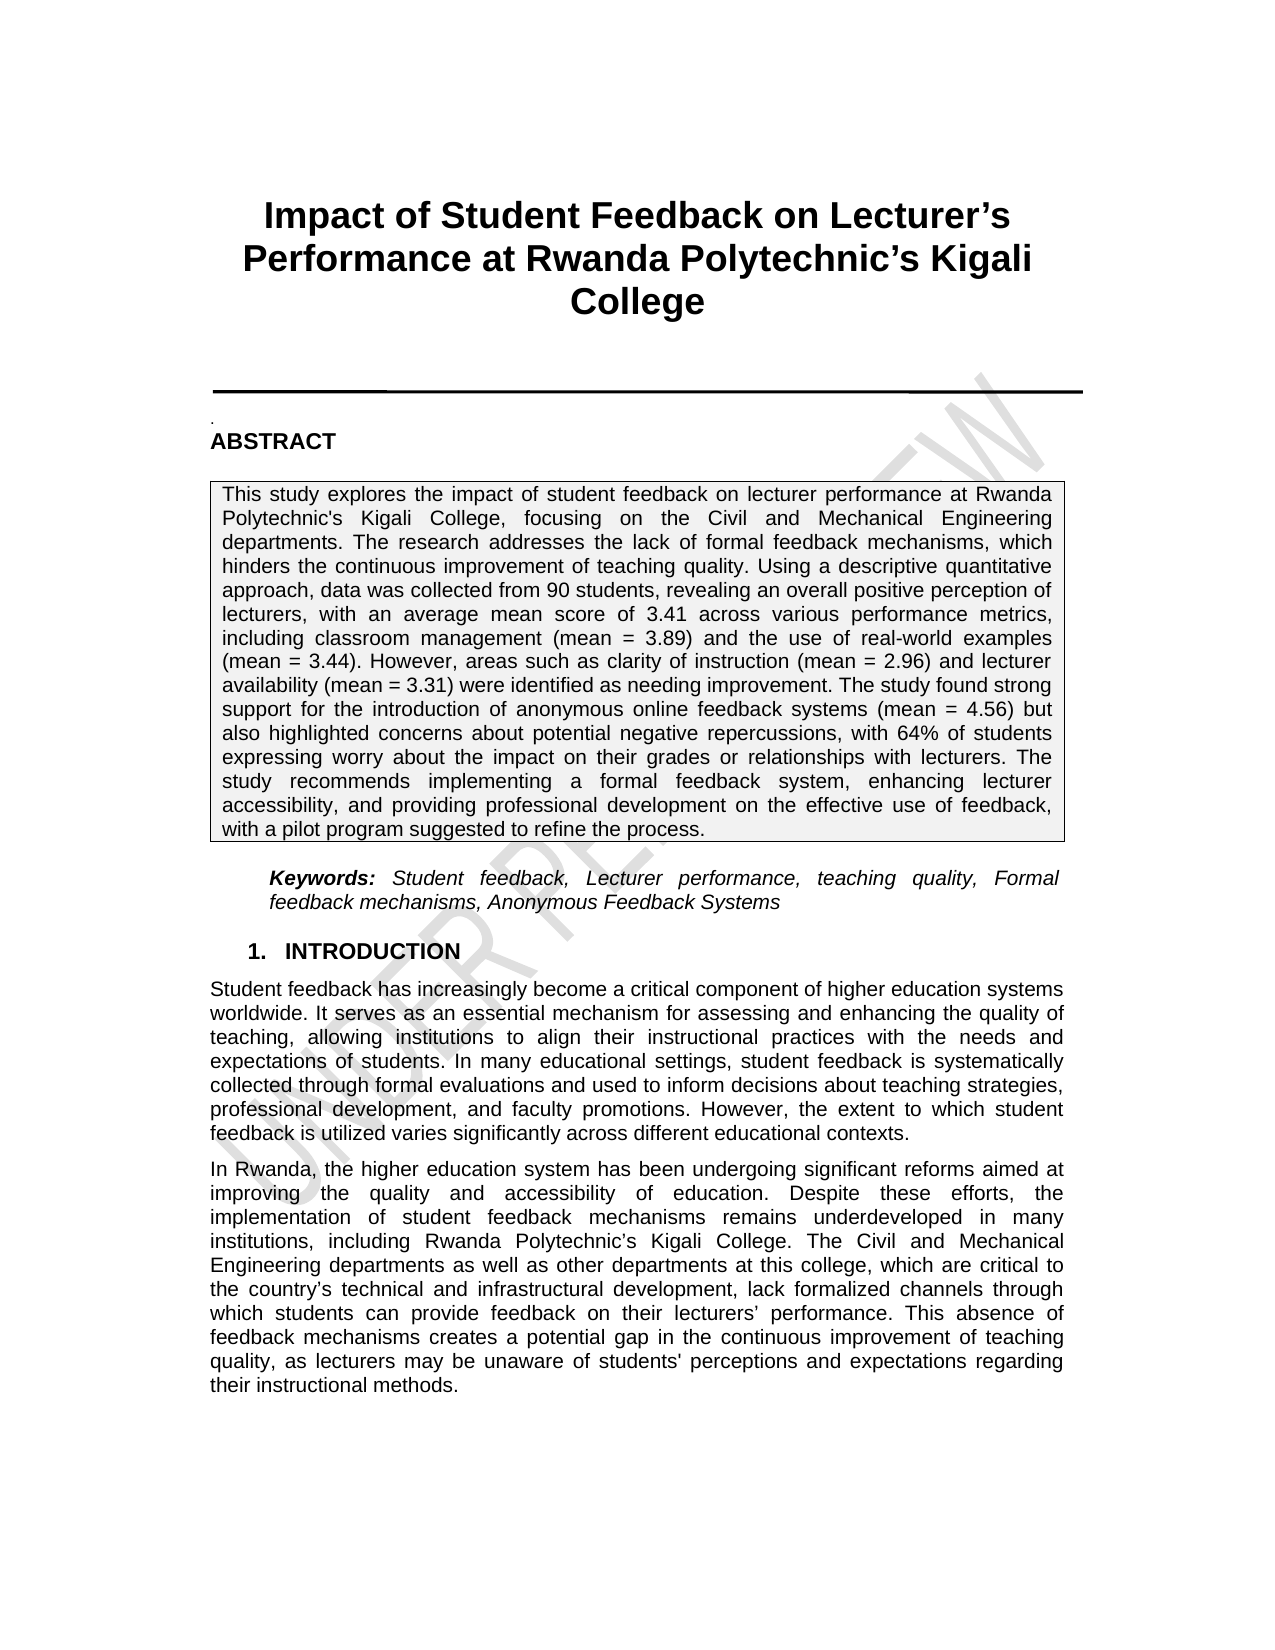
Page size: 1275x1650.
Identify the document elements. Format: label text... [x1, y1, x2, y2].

table_header This study explores the impact of student feedback on lecturer performance at Rwanda Polytechnic's Kigali College, focusing on the Civil and Mechanical Engineering departments. The research addresses the lack of formal feedback mechanisms, which hinders the continuous improvement of teaching quality. Using a descriptive quantitative approach, data was collected from 90 students, revealing an overall positive perception of lecturers, with an average mean score of 3.41 across various performance metrics, including classroom management (mean = 3.89) and the use of real-world examples (mean = 3.44). However, areas such as clarity of instruction (mean = 2.96) and lecturer availability (mean = 3.31) were identified as needing improvement. The study found strong support for the introduction of anonymous online feedback systems (mean = 4.56) but also highlighted concerns about potential negative repercussions, with 64% of students expressing worry about the impact on their grades or relationships with lecturers. The study recommends implementing a formal feedback system, enhancing lecturer accessibility, and providing professional development on the effective use of feedback, with a pilot program suggested to refine the process. [211, 482, 1064, 841]
text . [210, 389, 1065, 428]
text ABSTRACT [210, 428, 1065, 454]
text Student feedback has increasingly become a critical component of higher education systems worldwide. It serves as an essential mechanism for assessing and enhancing the quality of teaching, allowing institutions to align their instructional practices with the needs and expectations of students. In many educational settings, student feedback is systematically collected through formal evaluations and used to inform decisions about teaching strategies, professional development, and faculty promotions. However, the extent to which student feedback is utilized varies significantly across different educational contexts. [210, 977, 1065, 1144]
text Keywords: Student feedback, Lecturer performance, teaching quality, Formal feedback mechanisms, Anonymous Feedback Systems [269, 866, 1062, 914]
list INTRODUCTION [247, 938, 1065, 964]
title Impact of Student Feedback on Lecturer’s Performance at Rwanda Polytechnic’s Kigali College [210, 193, 1065, 322]
text In Rwanda, the higher education system has been undergoing significant reforms aimed at improving the quality and accessibility of education. Despite these efforts, the implementation of student feedback mechanisms remains underdeveloped in many institutions, including Rwanda Polytechnic’s Kigali College. The Civil and Mechanical Engineering departments as well as other departments at this college, which are critical to the country’s technical and infrastructural development, lack formalized channels through which students can provide feedback on their lecturers’ performance. This absence of feedback mechanisms creates a potential gap in the continuous improvement of teaching quality, as lecturers may be unaware of students' perceptions and expectations regarding their instructional methods. [210, 1157, 1065, 1397]
